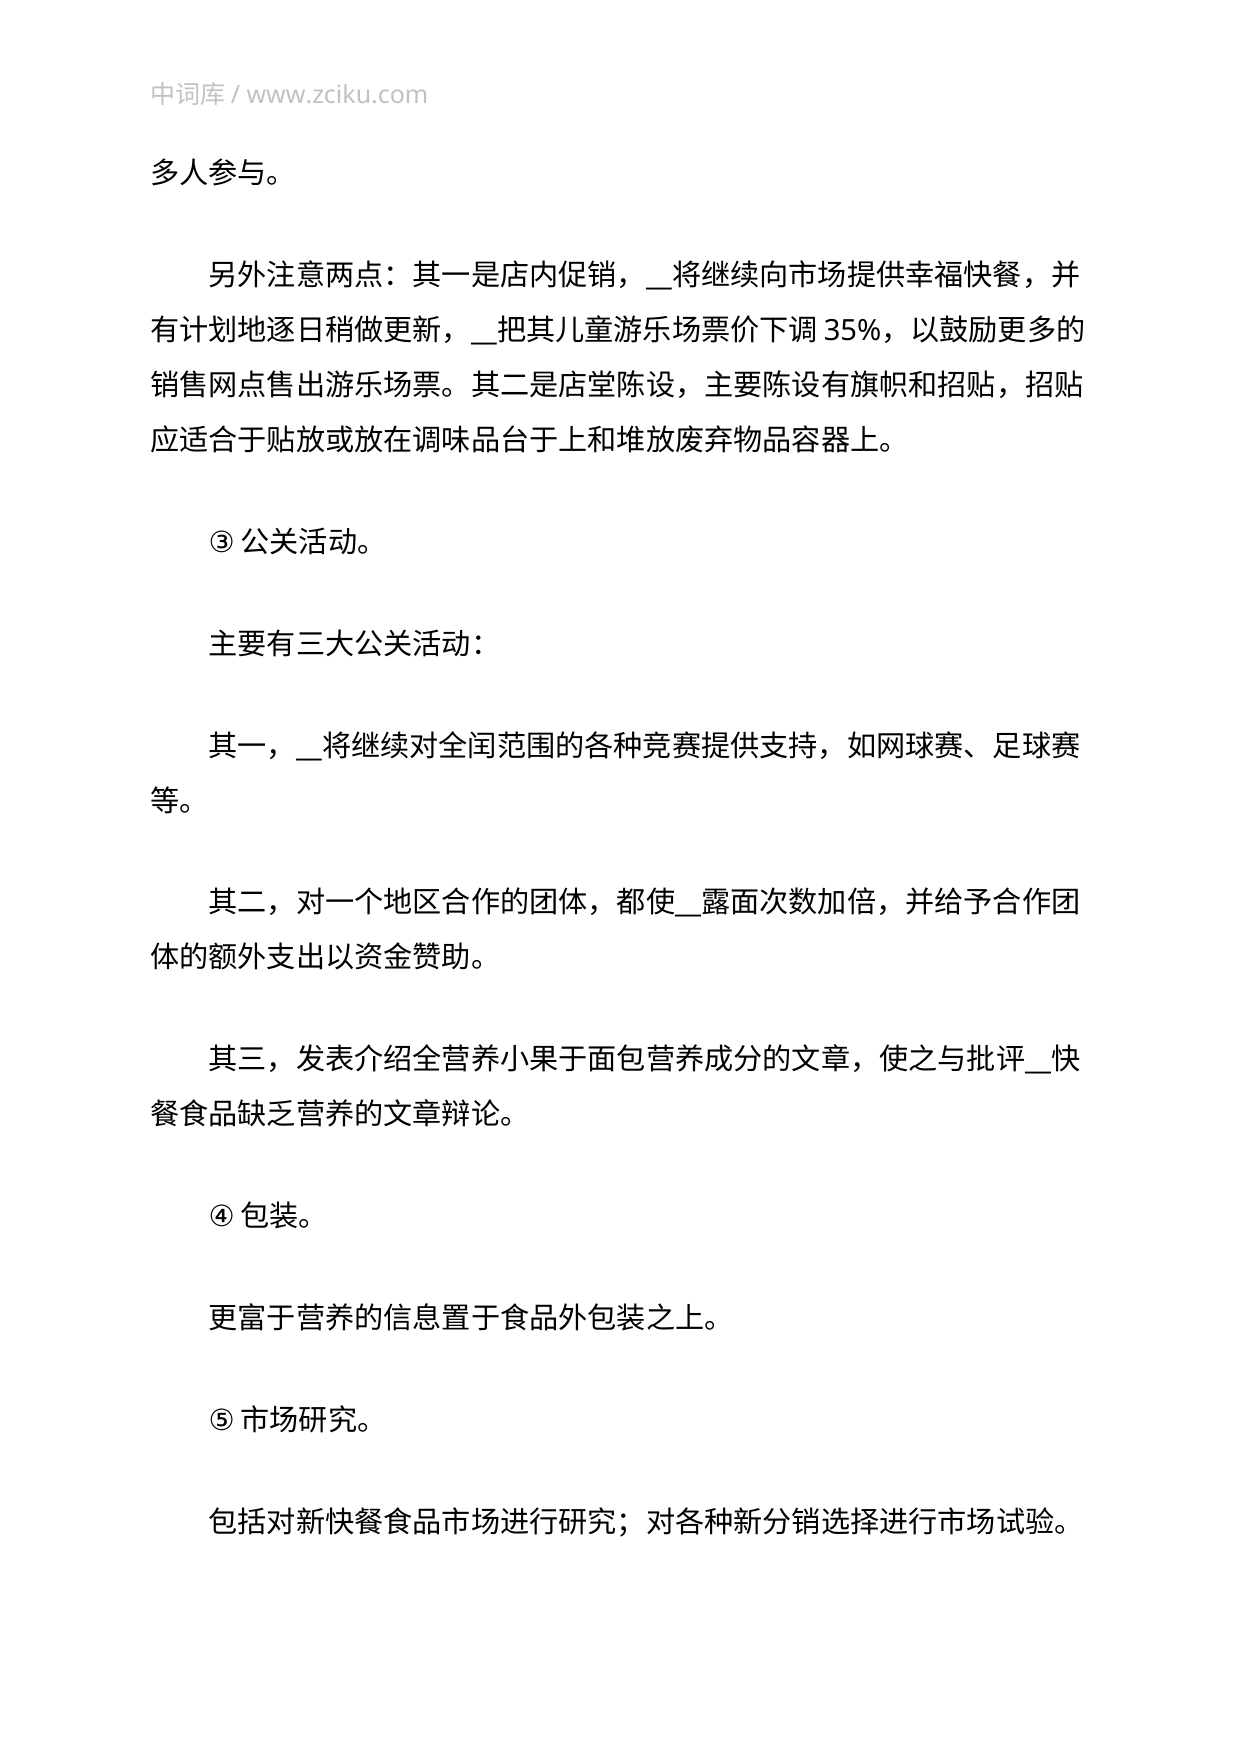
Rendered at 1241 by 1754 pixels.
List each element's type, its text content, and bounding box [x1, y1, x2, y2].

text ③公关活动。 [150, 518, 1090, 561]
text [150, 150, 1090, 192]
text 其三，发表介绍全营养小果于面包营养成分的文章，使之与批评__快餐食品缺乏营养的文章辩论。 [150, 1036, 1090, 1133]
text 主要有三大公关活动： [150, 620, 1090, 663]
text ⑤市场研究。 [150, 1396, 1090, 1439]
text 另外注意两点：其一是店内促销，__将继续向市场提供幸福快餐，并有计划地逐日稍做更新，__把其儿童游乐场票价下调35%，以鼓励更多的销售网点售出游乐场票。其二是店堂陈设，主要陈设有旗帜和招贴，招贴应适合于贴放或放在调味品台于上和堆放废弃物品容器上。 [150, 252, 1090, 459]
text 其一，__将继续对全闰范围的各种竞赛提供支持，如网球赛、足球赛等。 [150, 722, 1090, 819]
text 更富于营养的信息置于食品外包装之上。 [150, 1294, 1090, 1337]
text 包括对新快餐食品市场进行研究；对各种新分销选择进行市场试验。 [150, 1498, 1090, 1541]
text ④包装。 [150, 1192, 1090, 1235]
text 其二，对一个地区合作的团体，都使__露面次数加倍，并给予合作团体的额外支出以资金赞助。 [150, 879, 1090, 976]
